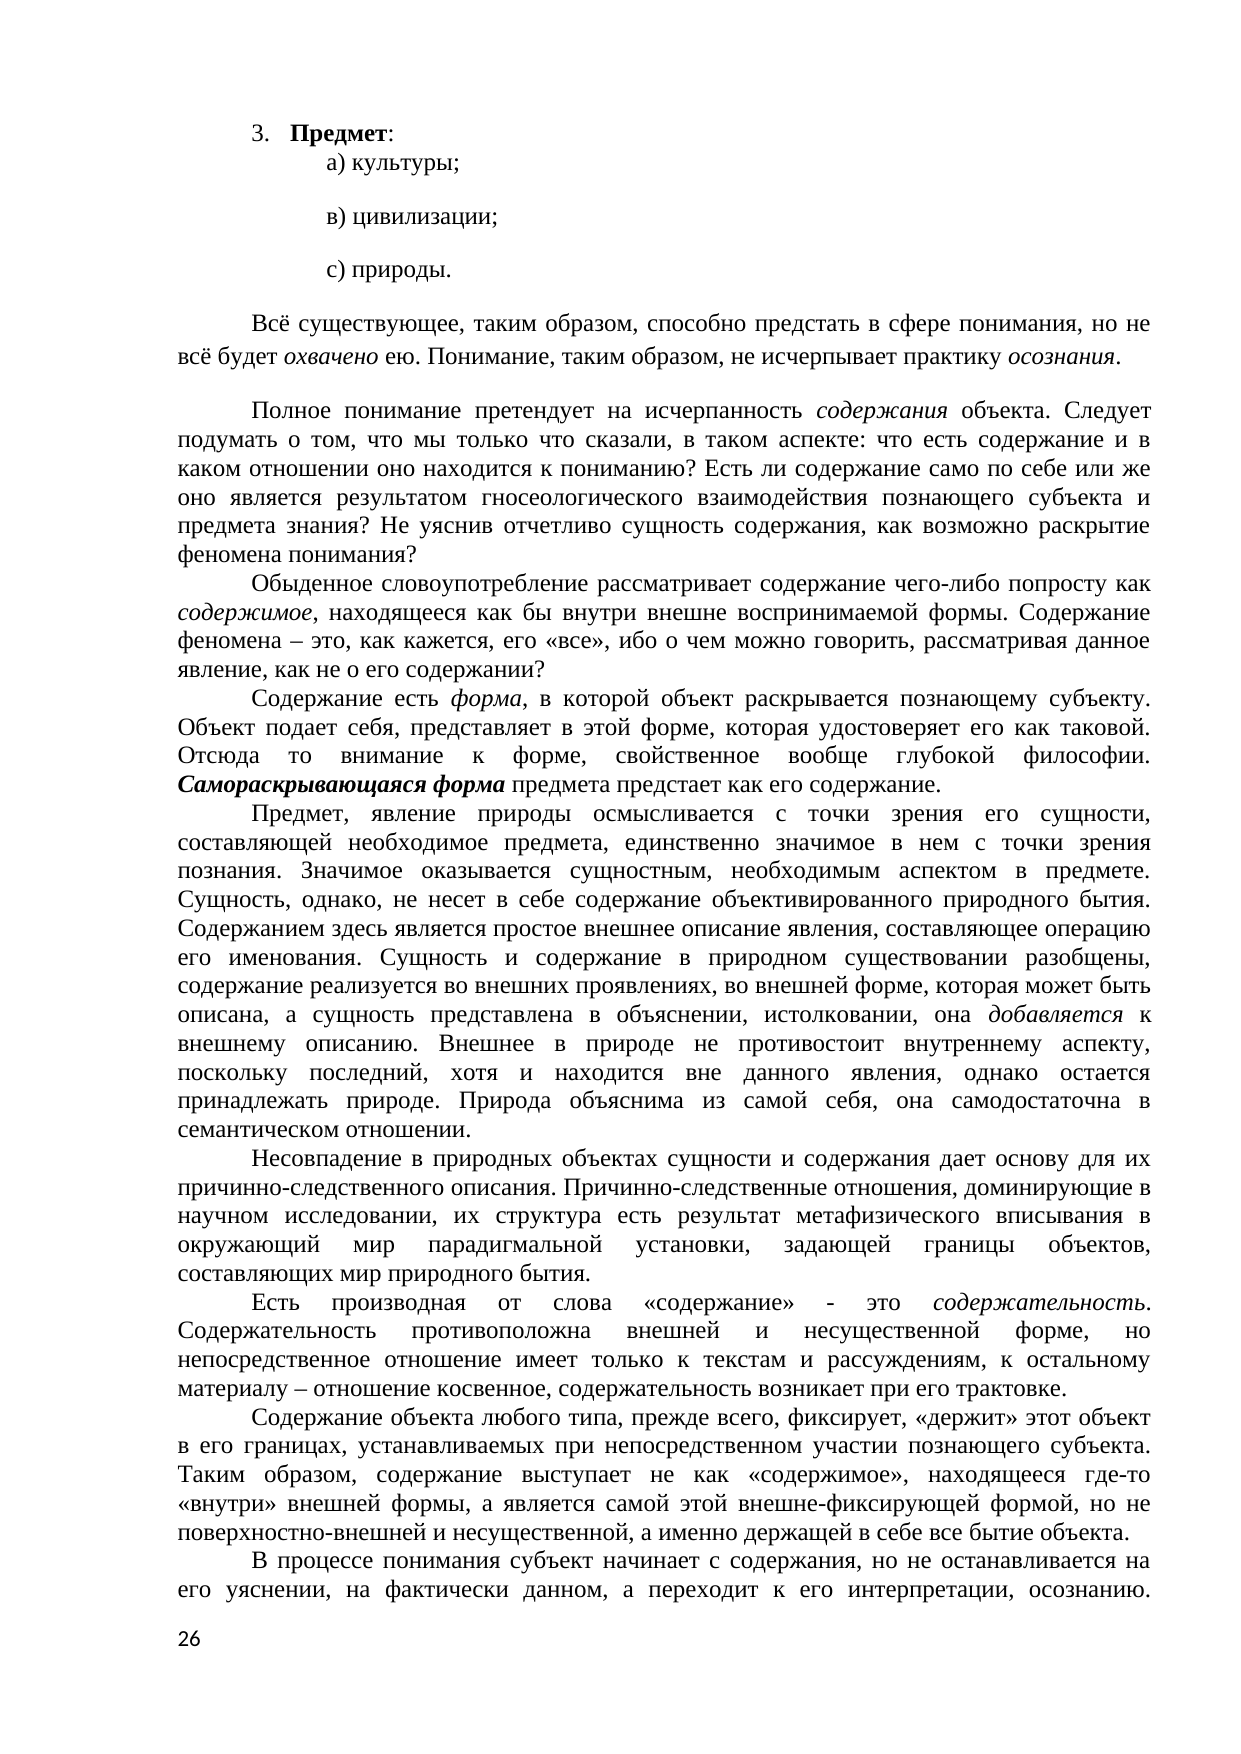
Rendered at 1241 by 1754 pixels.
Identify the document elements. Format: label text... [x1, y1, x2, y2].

text Содержание есть форма, в которой объект раскрывается познающему субъекту. Объект подает себя, представляет в этой форме, которая удостоверяет его как таковой. Отсюда то внимание к форме, свойственное вообще глубокой философии. Самораскрывающаяся форма предмета предстает как его содержание. [177, 683, 1152, 798]
text Обыденное словоупотребление рассматривает содержание чего-либо попросту как содержимое, находящееся как бы внутри внешне воспринимаемой формы. Содержание феномена – это, как кажется, его «все», ибо о чем можно говорить, рассматривая данное явление, как не о его содержании? [177, 568, 1152, 683]
text Полное понимание претендует на исчерпанность содержания объекта. Следует подумать о том, что мы только что сказали, в таком аспекте: что есть содержание и в каком отношении оно находится к пониманию? Есть ли содержание само по себе или же оно является результатом гносеологического взаимодействия познающего субъекта и предмета знания? Не уяснив отчетливо сущность содержания, как возможно раскрытие феномена понимания? [177, 395, 1152, 568]
text а) культуры; [252, 147, 1152, 176]
text Есть производная от слова «содержание» - это содержательность. Содержательность противоположна внешней и несущественной форме, но непосредственное отношение имеет только к текстам и рассуждениям, к остальному материалу – отношение косвенное, содержательность возникает при его трактовке. [177, 1287, 1152, 1402]
list Предмет: [177, 118, 1152, 147]
text в) цивилизации; [252, 201, 1152, 229]
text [177, 1545, 1152, 1603]
text Предмет, явление природы осмысливается с точки зрения его сущности, составляющей необходимое предмета, единственно значимое в нем с точки зрения познания. Значимое оказывается сущностным, необходимым аспектом в предмете. Сущность, однако, не несет в себе содержание объективированного природного бытия. Содержанием здесь является простое внешнее описание явления, составляющее операцию его именования. Сущность и содержание в природном существовании разобщены, содержание реализуется во внешних проявлениях, во внешней форме, которая может быть описана, а сущность представлена в объяснении, истолковании, она добавляется к внешнему описанию. Внешнее в природе не противостоит внутреннему аспекту, поскольку последний, хотя и находится вне данного явления, однако остается принадлежать природе. Природа объяснима из самой себя, она самодостаточна в семантическом отношении. [177, 798, 1152, 1143]
text Всё существующее, таким образом, способно предстать в сфере понимания, но не всё будет охвачено ею. Понимание, таким образом, не исчерпывает практику осознания. [177, 308, 1152, 370]
text с) природы. [252, 254, 1152, 283]
text Несовпадение в природных объектах сущности и содержания дает основу для их причинно-следственного описания. Причинно-следственные отношения, доминирующие в научном исследовании, их структура есть результат метафизического вписывания в окружающий мир парадигмальной установки, задающей границы объектов, составляющих мир природного бытия. [177, 1143, 1152, 1287]
text Содержание объекта любого типа, прежде всего, фиксирует, «держит» этот объект в его границах, устанавливаемых при непосредственном участии познающего субъекта. Таким образом, содержание выступает не как «содержимое», находящееся где-то «внутри» внешней формы, а является самой этой внешне-фиксирующей формой, но не поверхностно-внешней и несущественной, а именно держащей в себе все бытие объекта. [177, 1402, 1152, 1545]
